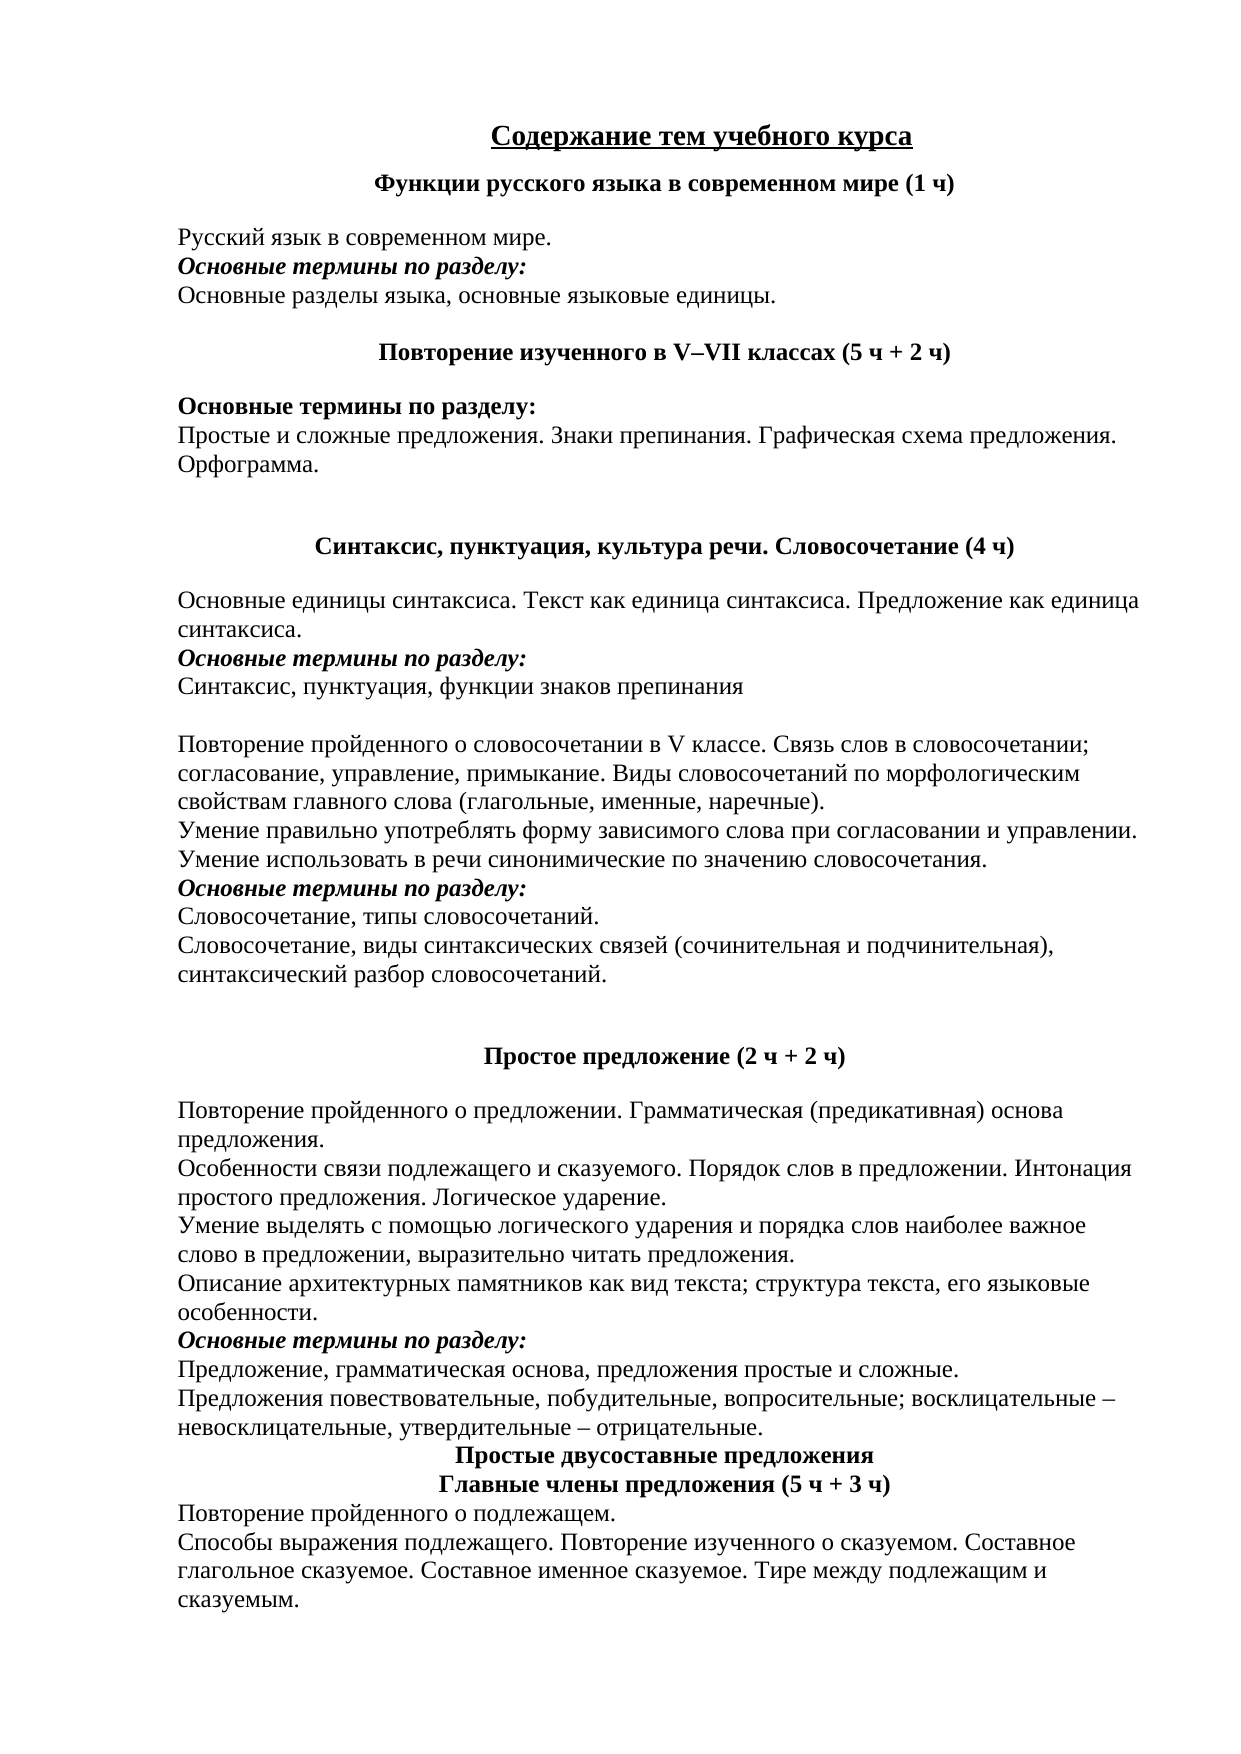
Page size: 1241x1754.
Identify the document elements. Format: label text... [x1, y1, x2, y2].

text Основные термины по разделу: [177, 643, 1152, 671]
text Описание архитектурных памятников как вид текста; структура текста, его языковые особенности. [177, 1268, 1152, 1325]
text Основные термины по разделу: [177, 873, 1152, 901]
text Умение выделять с помощью логического ударения и порядка слов наиболее важное слово в предложении, выразительно читать предложения. [177, 1210, 1152, 1268]
text Простые и сложные предложения. Знаки препинания. Графическая схема предложения. Орфограмма. [177, 420, 1152, 477]
text Основные термины по разделу: [177, 1325, 1152, 1354]
text Словосочетание, виды синтаксических связей (сочинительная и подчинительная), синтаксический разбор словосочетаний. [177, 930, 1152, 988]
text Простые двусоставные предложения [177, 1440, 1152, 1469]
text Основные разделы языка, основные языковые единицы. [177, 280, 1152, 308]
text Повторение изученного в V–VII классах (5 ч + 2 ч) [177, 337, 1152, 366]
text Умение правильно употреблять форму зависимого слова при согласовании и управлении. Умение использовать в речи синонимические по значению словосочетания. [177, 815, 1152, 873]
text Повторение пройденного о подлежащем. [177, 1498, 1152, 1527]
text Словосочетание, типы словосочетаний. [177, 901, 1152, 930]
text Способы выражения подлежащего. Повторение изученного о сказуемом. Составное глагольное сказуемое. Составное именное сказуемое. Тире между подлежащим и сказуемым. [177, 1527, 1152, 1613]
text Особенности связи подлежащего и сказуемого. Порядок слов в предложении. Интонация простого предложения. Логическое ударение. [177, 1153, 1152, 1210]
text Содержание тем учебного курса [177, 118, 1152, 152]
text Синтаксис, пунктуация, культура речи. Словосочетание (4 ч) [177, 531, 1152, 560]
text Предложение, грамматическая основа, предложения простые и сложные. [177, 1354, 1152, 1383]
text Главные члены предложения (5 ч + 3 ч) [177, 1469, 1152, 1498]
text Предложения повествовательные, побудительные, вопросительные; восклицательные – невосклицательные, утвердительные – отрицательные. [177, 1383, 1152, 1440]
text Основные термины по разделу: [177, 251, 1152, 280]
text Русский язык в современном мире. [177, 222, 1152, 251]
text Синтаксис, пунктуация, функции знаков препинания [177, 671, 1152, 700]
text Повторение пройденного о предложении. Грамматическая (предикативная) основа предложения. [177, 1095, 1152, 1153]
text Основные единицы синтаксиса. Текст как единица синтаксиса. Предложение как единица синтаксиса. [177, 585, 1152, 643]
text Простое предложение (2 ч + 2 ч) [177, 1041, 1152, 1070]
text Основные термины по разделу: [177, 391, 1152, 420]
text Функции русского языка в современном мире (1 ч) [177, 168, 1152, 197]
text Повторение пройденного о словосочетании в V классе. Связь слов в словосочетании; согласование, управление, примыкание. Виды словосочетаний по морфологическим свойствам главного слова (глагольные, именные, наречные). [177, 729, 1152, 815]
